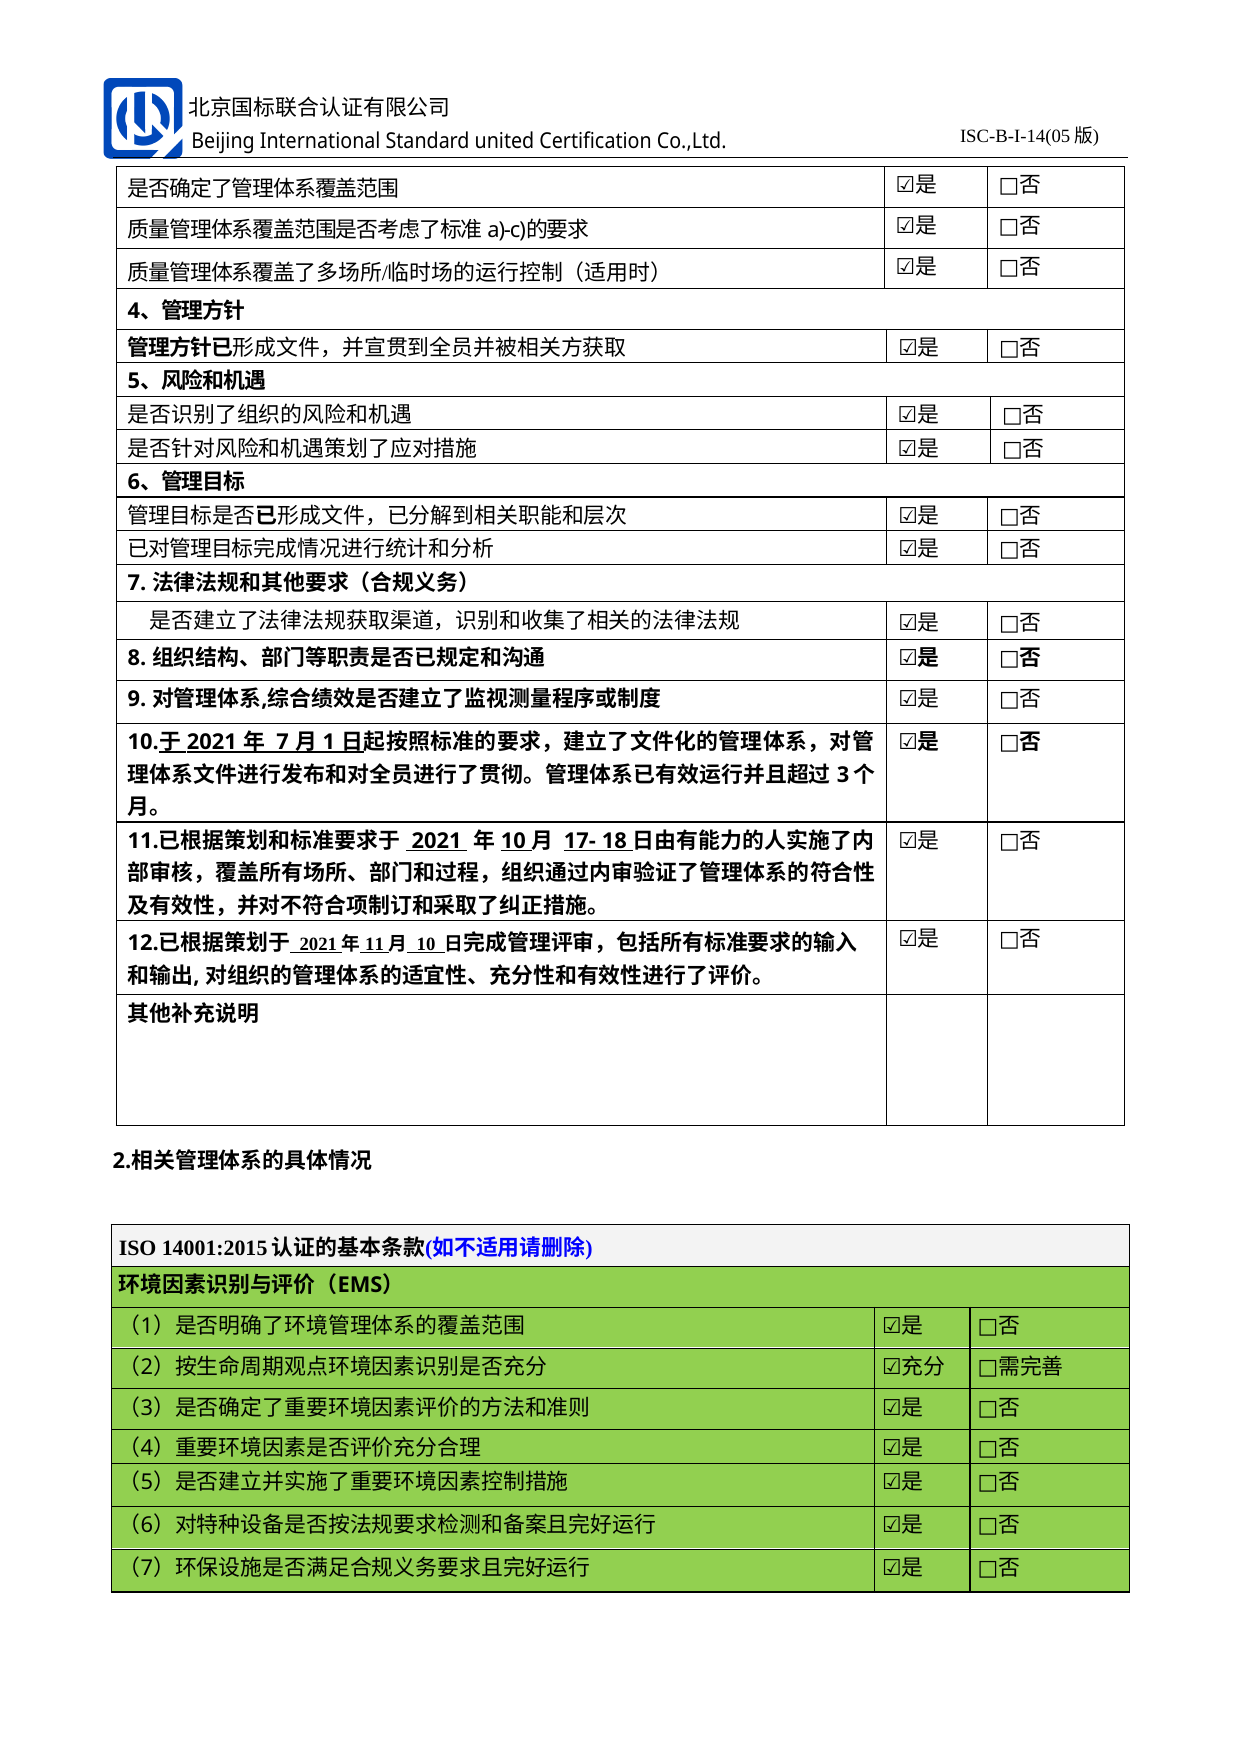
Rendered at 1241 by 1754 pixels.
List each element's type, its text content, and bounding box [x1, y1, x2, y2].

table_cell □否 [988, 681, 1124, 723]
table_cell □否 [988, 167, 1124, 207]
table_cell □否 [988, 640, 1124, 680]
table_cell ☑是 [887, 681, 987, 723]
table_cell □否 [988, 602, 1124, 639]
table_cell □否 [988, 823, 1124, 920]
table_cell □否 [971, 1308, 1129, 1347]
table_cell □否 [988, 208, 1124, 247]
table_cell 11.已根据策划和标准要求于 2021 年 10 月 17- 18 日由有能力的人实施了内部审核，覆盖所有场所、部门和过程，组织通过内审验证了管理体系的符合性及有效性，并对不符合项制订和采取了纠正措施。 [117, 823, 886, 920]
table_cell ☑是 [885, 167, 987, 207]
table_cell ☑是 [887, 397, 990, 429]
table_cell □否 [971, 1430, 1129, 1463]
table_cell 8. 组织结构、部门等职责是否已规定和沟通 [117, 640, 886, 680]
table_cell 对管理体系,综合绩效是否建立了监视测量程序或制度 [117, 681, 886, 723]
table_cell （1）是否明确了环境管理体系的覆盖范围 [112, 1308, 874, 1347]
table_cell ☑是 [887, 602, 987, 639]
table_cell ☑是 [887, 430, 990, 463]
table_cell □否 [988, 249, 1124, 288]
table_cell ☑是 [885, 249, 987, 288]
table_cell □否 [988, 330, 1124, 362]
table_cell ☑是 [887, 330, 987, 362]
table_cell 质量管理体系覆盖范围是否考虑了标准a)-c)的要求 [117, 208, 884, 247]
table_cell ☑是 [887, 498, 987, 530]
table_cell □需完善 [971, 1349, 1129, 1388]
table_cell （3）是否确定了重要环境因素评价的方法和准则 [112, 1389, 874, 1429]
table_cell ☑充分 [875, 1349, 969, 1388]
table_cell □否 [991, 430, 1124, 463]
table_cell 是否确定了管理体系覆盖范围 [117, 167, 884, 207]
table_cell 管理目标是否已形成文件，已分解到相关职能和层次 [117, 498, 886, 530]
table_cell （7）环保设施是否满足合规义务要求且完好运行 [112, 1550, 874, 1591]
table_cell 4、管理方针 [117, 289, 1124, 329]
table_cell 10.于 2021 年 7 月 1 日起按照标准的要求，建立了文件化的管理体系，对管理体系文件进行发布和对全员进行了贯彻。管理体系已有效运行并且超过3个月。 [117, 724, 886, 821]
table_cell [988, 995, 1124, 1125]
table_cell 其他补充说明 [117, 995, 886, 1125]
table_cell ☑是 [887, 640, 987, 680]
table_cell ☑是 [875, 1550, 969, 1591]
table_cell □否 [988, 724, 1124, 821]
table_cell 12.已根据策划于 2021 年 11 月 10 日完成管理评审，包括所有标准要求的输入和输出, 对组织的管理体系的适宜性、充分性和有效性进行了评价。 [117, 921, 886, 994]
table_cell 质量管理体系覆盖了多场所/临时场的运行控制（适用时） [117, 249, 884, 288]
table_cell □否 [988, 921, 1124, 994]
table_cell （2）按生命周期观点环境因素识别是否充分 [112, 1349, 874, 1388]
table_cell 是否针对风险和机遇策划了应对措施 [117, 430, 886, 463]
table_cell ☑是 [875, 1430, 969, 1463]
table_cell ☑是 [887, 823, 987, 920]
table_cell （5）是否建立并实施了重要环境因素控制措施 [112, 1464, 874, 1506]
table_cell □否 [971, 1507, 1129, 1548]
table_cell 管理方针已形成文件，并宣贯到全员并被相关方获取 [117, 330, 886, 362]
table_cell [887, 995, 987, 1125]
table_cell 是否建立了法律法规获取渠道，识别和收集了相关的法律法规 [117, 602, 886, 639]
table_cell □否 [988, 498, 1124, 530]
table_cell ☑是 [885, 208, 987, 247]
table_cell □否 [971, 1464, 1129, 1506]
table_cell □否 [971, 1550, 1129, 1591]
table_cell 5、风险和机遇 [117, 363, 1124, 396]
table_cell ☑是 [887, 921, 987, 994]
table_cell ☑是 [875, 1464, 969, 1506]
table_cell ☑是 [887, 531, 987, 563]
table_cell □否 [971, 1389, 1129, 1429]
table_cell □否 [988, 531, 1124, 563]
table_cell 环境因素识别与评价（EMS） [112, 1267, 1129, 1307]
table_cell 已对管理目标完成情况进行统计和分析 [117, 531, 886, 563]
table_cell （6）对特种设备是否按法规要求检测和备案且完好运行 [112, 1507, 874, 1548]
table_cell 7. 法律法规和其他要求（合规义务） [117, 565, 1124, 601]
table_header ISO 14001:2015认证的基本条款(如不适用请删除) [112, 1225, 1129, 1266]
table_cell 6、管理目标 [117, 464, 1124, 496]
table_cell ☑是 [875, 1507, 969, 1548]
table_cell ☑是 [887, 724, 987, 821]
picture [103, 78, 183, 159]
text 2.相关管理体系的具体情况 [112, 1143, 1128, 1175]
table_cell （4）重要环境因素是否评价充分合理 [112, 1430, 874, 1463]
table_cell □否 [991, 397, 1124, 429]
table_cell ☑是 [875, 1308, 969, 1347]
table_cell 是否识别了组织的风险和机遇 [117, 397, 886, 429]
table_cell ☑是 [875, 1389, 969, 1429]
